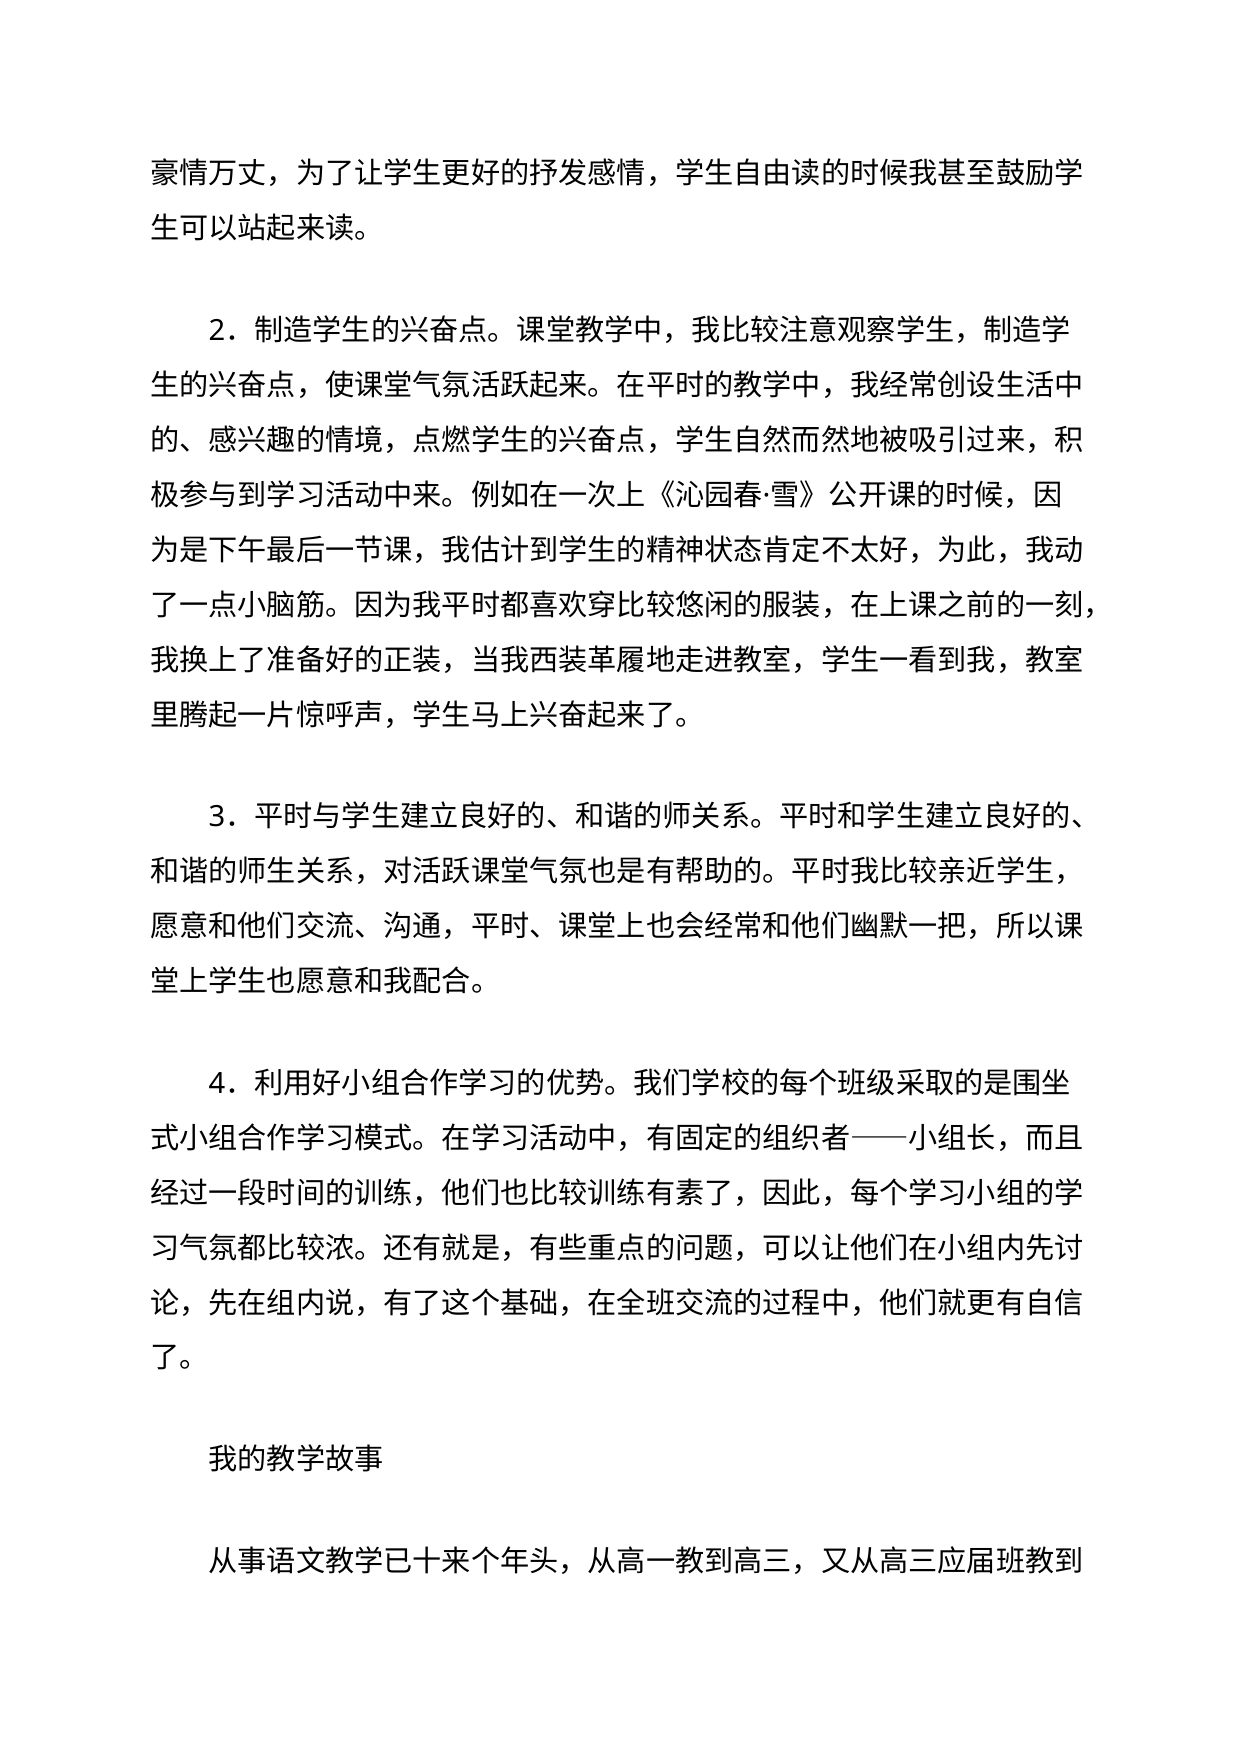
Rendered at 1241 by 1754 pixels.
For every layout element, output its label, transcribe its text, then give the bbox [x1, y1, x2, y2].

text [150, 150, 1090, 247]
text 4．利用好小组合作学习的优势。我们学校的每个班级采取的是围坐式小组合作学习模式。在学习活动中，有固定的组织者——小组长，而且经过一段时间的训练，他们也比较训练有素了，因此，每个学习小组的学习气氛都比较浓。还有就是，有些重点的问题，可以让他们在小组内先讨论，先在组内说，有了这个基础，在全班交流的过程中，他们就更有自信了。 [150, 1059, 1090, 1376]
text 3．平时与学生建立良好的、和谐的师关系。平时和学生建立良好的、和谐的师生关系，对活跃课堂气氛也是有帮助的。平时我比较亲近学生，愿意和他们交流、沟通，平时、课堂上也会经常和他们幽默一把，所以课堂上学生也愿意和我配合。 [150, 793, 1090, 1000]
text 2．制造学生的兴奋点。课堂教学中，我比较注意观察学生，制造学生的兴奋点，使课堂气氛活跃起来。在平时的教学中，我经常创设生活中的、感兴趣的情境，点燃学生的兴奋点，学生自然而然地被吸引过来，积极参与到学习活动中来。例如在一次上《沁园春·雪》公开课的时候，因为是下午最后一节课，我估计到学生的精神状态肯定不太好，为此，我动了一点小脑筋。因为我平时都喜欢穿比较悠闲的服装，在上课之前的一刻，我换上了准备好的正装，当我西装革履地走进教室，学生一看到我，教室里腾起一片惊呼声，学生马上兴奋起来了。 [150, 307, 1090, 733]
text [150, 1538, 1090, 1580]
text 我的教学故事 [150, 1436, 1090, 1478]
